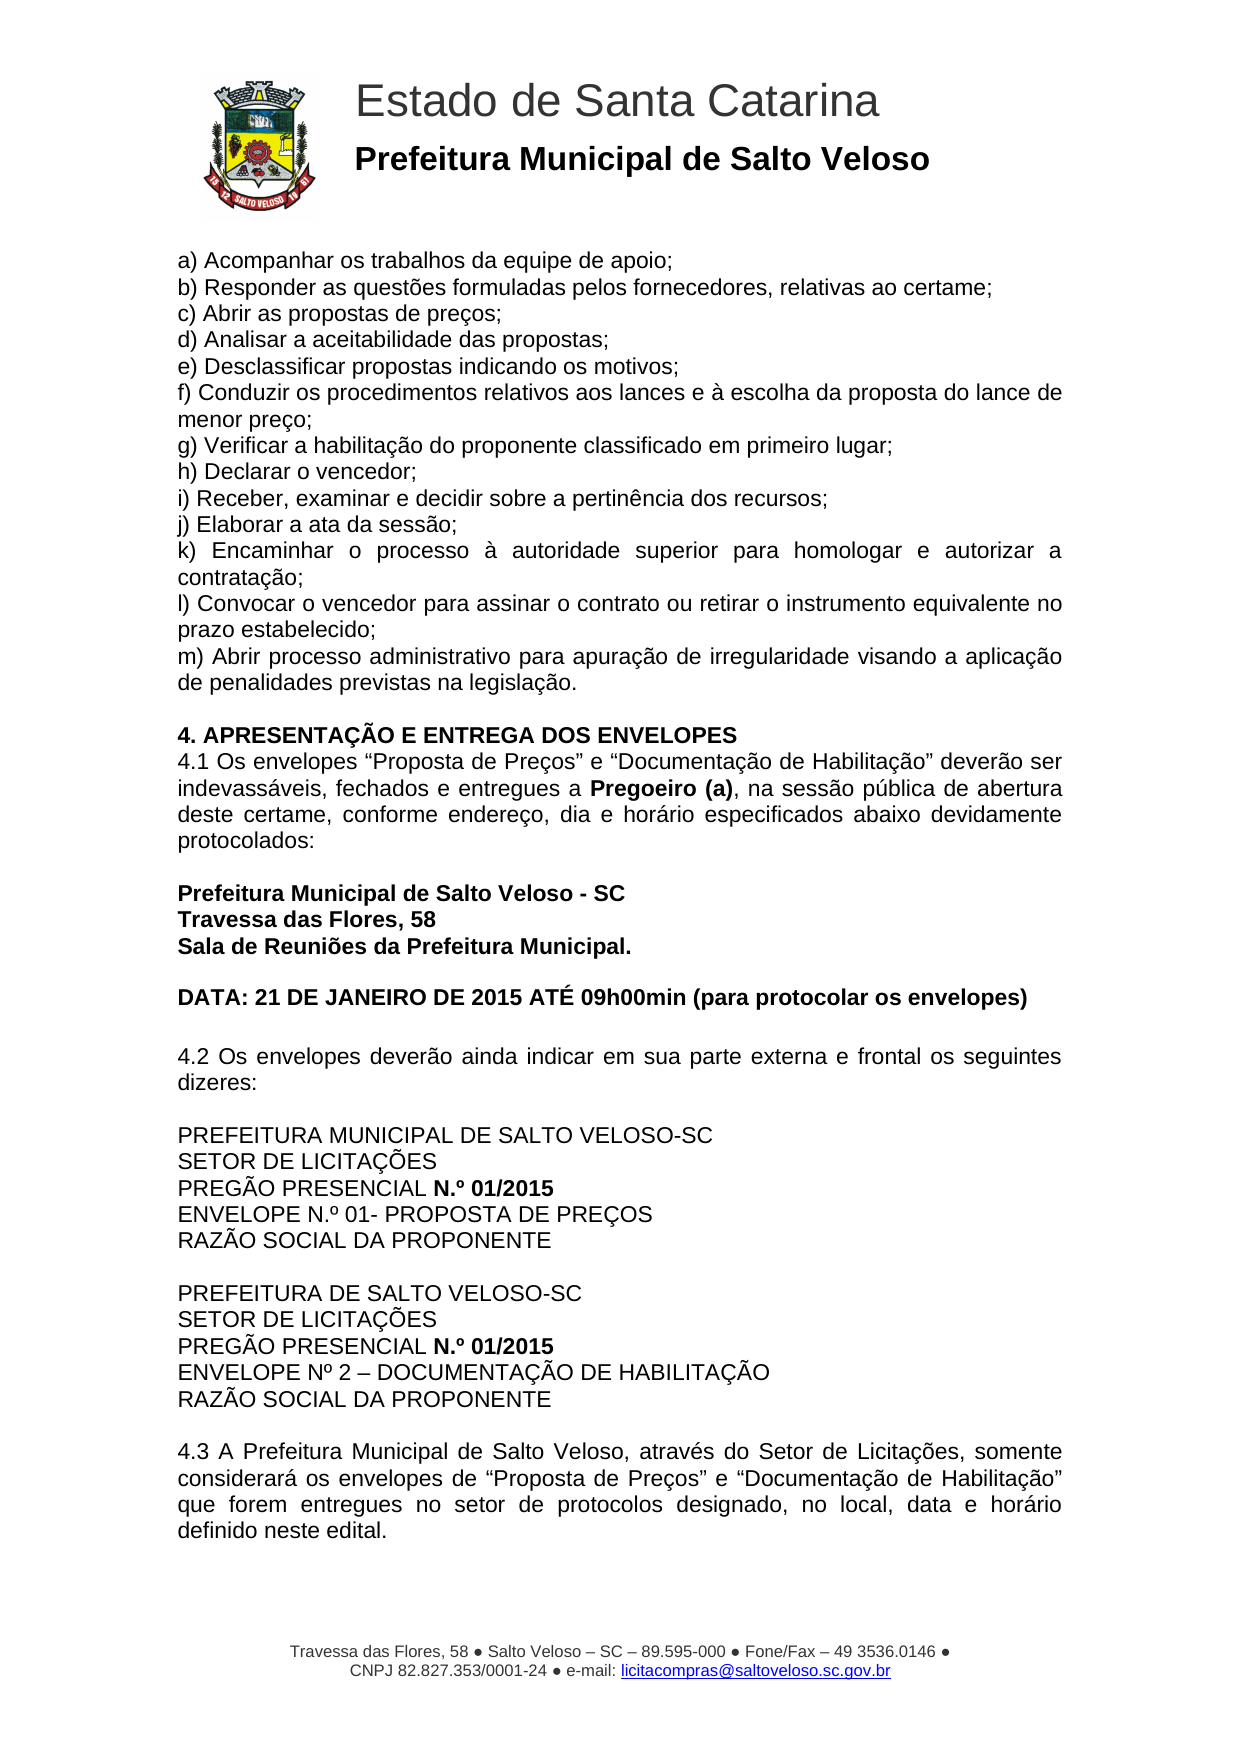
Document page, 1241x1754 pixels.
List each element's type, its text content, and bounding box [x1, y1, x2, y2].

text h) Declarar o vencedor; [177, 458, 1063, 484]
text 4.2 Os envelopes deverão ainda indicar em sua parte externa e frontal os seguintes dizeres: [177, 1043, 1063, 1096]
text a) Acompanhar os trabalhos da equipe de apoio; [177, 247, 1063, 274]
text c) Abrir as propostas de preços; [177, 300, 1063, 326]
text ENVELOPE Nº 2 – DOCUMENTAÇÃO DE HABILITAÇÃO [177, 1359, 1063, 1386]
text i) Receber, examinar e decidir sobre a pertinência dos recursos; [177, 484, 1063, 511]
text PREFEITURA DE SALTO VELOSO-SC [177, 1280, 1063, 1306]
text PREFEITURA MUNICIPAL DE SALTO VELOSO-SC [177, 1122, 1063, 1148]
text j) Elaborar a ata da sessão; [177, 511, 1063, 537]
subtitle DATA: 21 DE JANEIRO DE 2015 ATÉ 09h00min (para protocolar os envelopes) [177, 984, 1063, 1010]
text ENVELOPE N.º 01- PROPOSTA DE PREÇOS [177, 1201, 1063, 1227]
text g) Verificar a habilitação do proponente classificado em primeiro lugar; [177, 432, 1063, 458]
text RAZÃO SOCIAL DA PROPONENTE [177, 1386, 1063, 1412]
text SETOR DE LICITAÇÕES [177, 1306, 1063, 1333]
text PREGÃO PRESENCIAL N.º 01/2015 [177, 1175, 1063, 1201]
picture [201, 74, 320, 221]
text f) Conduzir os procedimentos relativos aos lances e à escolha da proposta do lance de menor preço; [177, 379, 1063, 432]
text e) Desclassificar propostas indicando os motivos; [177, 353, 1063, 379]
text d) Analisar a aceitabilidade das propostas; [177, 326, 1063, 353]
text SETOR DE LICITAÇÕES [177, 1148, 1063, 1175]
text PREGÃO PRESENCIAL N.º 01/2015 [177, 1333, 1063, 1359]
text m) Abrir processo administrativo para apuração de irregularidade visando a aplicação de penalidades previstas na legislação. [177, 643, 1063, 695]
text RAZÃO SOCIAL DA PROPONENTE [177, 1227, 1063, 1254]
text Travessa das Flores, 58 [177, 906, 1063, 933]
text Prefeitura Municipal de Salto Veloso - SC [177, 880, 1063, 906]
text 4.3 A Prefeitura Municipal de Salto Veloso, através do Setor de Licitações, somente considerará os envelopes de “Proposta de Preços” e “Documentação de Habilitação” que forem entregues no setor de protocolos designado, no local, data e horário definido neste edital. [177, 1438, 1063, 1544]
text b) Responder as questões formuladas pelos fornecedores, relativas ao certame; [177, 274, 1063, 300]
text l) Convocar o vencedor para assinar o contrato ou retirar o instrumento equivalente no prazo estabelecido; [177, 590, 1063, 643]
text Sala de Reuniões da Prefeitura Municipal. [177, 933, 1063, 959]
text 4.1 Os envelopes “Proposta de Preços” e “Documentação de Habilitação” deverão ser indevassáveis, fechados e entregues a Pregoeiro (a), na sessão pública de abertura deste certame, conforme endereço, dia e horário especificados abaixo devidamente protocolados: [177, 748, 1063, 853]
text 4. APRESENTAÇÃO E ENTREGA DOS ENVELOPES [177, 722, 1063, 748]
text k) Encaminhar o processo à autoridade superior para homologar e autorizar a contratação; [177, 537, 1063, 590]
